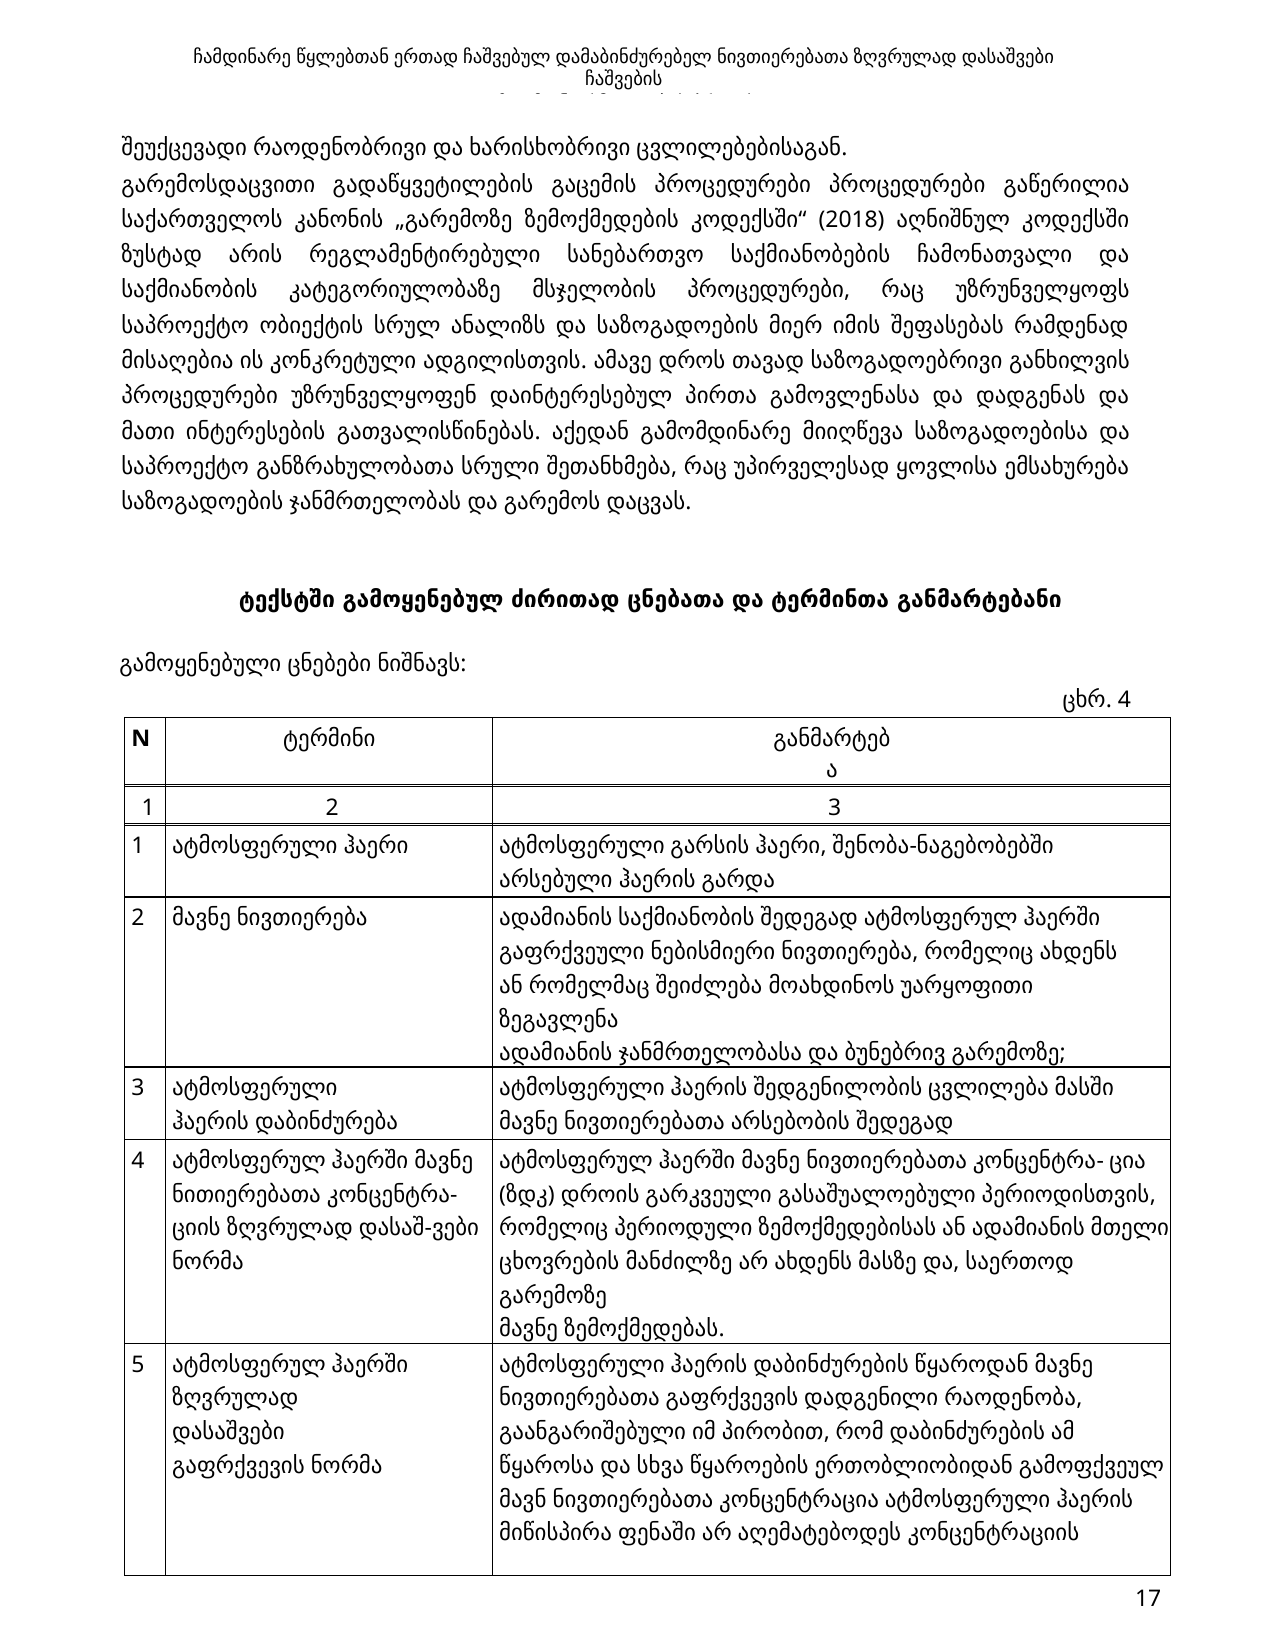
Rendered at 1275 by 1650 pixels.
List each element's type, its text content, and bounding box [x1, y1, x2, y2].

table_cell 3 [125, 1068, 165, 1139]
table_cell 3 [493, 787, 1170, 822]
table_cell მავნე ნივთიერება [166, 898, 492, 1066]
table_cell 5 [125, 1344, 165, 1574]
table_cell 2 [166, 787, 492, 822]
subtitle ტექსტში გამოყენებულ ძირითად ცნებათა და ტერმინთა განმარტებანი [124, 583, 1176, 614]
text გამოყენებული ცნებები ნიშნავს: [119, 647, 1223, 678]
table_header განმარტება [493, 718, 1170, 784]
table_cell ატმოსფერული ჰაერი [166, 826, 492, 896]
table_cell ატმოსფერულ ჰაერში მავნე ნივთიერებათა კონცენტრა- ცია (ზდკ) დროის გარკვეული გასაშუალოებული პერიოდისთვის, რომელიც პერიოდული ზემოქმედებისას ან ადამიანის მთელი ცხოვრების მანძილზე არ ახდენს მასზე და, საერთოდ გარემოზე მავნე ზემოქმედებას. [493, 1140, 1170, 1343]
table_cell 1 [125, 826, 165, 896]
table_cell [493, 1344, 1170, 1574]
table_cell ატმოსფერული გარსის ჰაერი, შენობა-ნაგებობებში არსებული ჰაერის გარდა [493, 826, 1170, 896]
text ცხრ. 4 [1062, 683, 1223, 714]
table_cell ატმოსფერულ ჰაერში მავნე ნითიერებათა კონცენტრა- ციის ზღვრულად დასაშ-ვები ნორმა [166, 1140, 492, 1343]
table_cell 2 [125, 898, 165, 1066]
table_header ტერმინი [166, 718, 492, 784]
table_cell 1 [125, 787, 165, 822]
table_cell ატმოსფერული ჰაერის დაბინძურება [166, 1068, 492, 1139]
table_cell ატმოსფერული ჰაერის შედგენილობის ცვლილება მასში მავნე ნივთიერებათა არსებობის შედეგად [493, 1068, 1170, 1139]
text გარემოსდაცვითი გადაწყვეტილების გაცემის პროცედურები პროცედურები გაწერილია საქართველოს კანონის „გარემოზე ზემოქმედების კოდექსში“ (2018) აღნიშნულ კოდექსში ზუსტად არის რეგლამენტირებული სანებართვო საქმიანობების ჩამონათვალი და საქმიანობის კატეგორიულობაზე მსჯელობის პროცედურები, რაც უზრუნველყოფს საპროექტო ობიექტის სრულ ანალიზს და საზოგადოების მიერ იმის შეფასებას რამდენად მისაღებია ის კონკრეტული ადგილისთვის. ამავე დროს თავად საზოგადოებრივი განხილვის პროცედურები უზრუნველყოფენ დაინტერესებულ პირთა გამოვლენასა და დადგენას და მათი ინტერესების გათვალისწინებას. აქედან გამომდინარე მიიღწევა საზოგადოებისა და საპროექტო განზრახულობათა სრული შეთანხმება, რაც უპირველესად ყოვლისა ემსახურება საზოგადოების ჯანმრთელობას და გარემოს დაცვას. [121, 167, 1130, 517]
table_header N [125, 718, 165, 784]
table_cell ადამიანის საქმიანობის შედეგად ატმოსფერულ ჰაერში გაფრქვეული ნებისმიერი ნივთიერება, რომელიც ახდენს ან რომელმაც შეიძლება მოახდინოს უარყოფითი ზეგავლენა ადამიანის ჯანმრთელობასა და ბუნებრივ გარემოზე; [493, 898, 1170, 1066]
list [120, 131, 1130, 163]
table_cell 4 [125, 1140, 165, 1343]
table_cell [166, 1344, 492, 1574]
